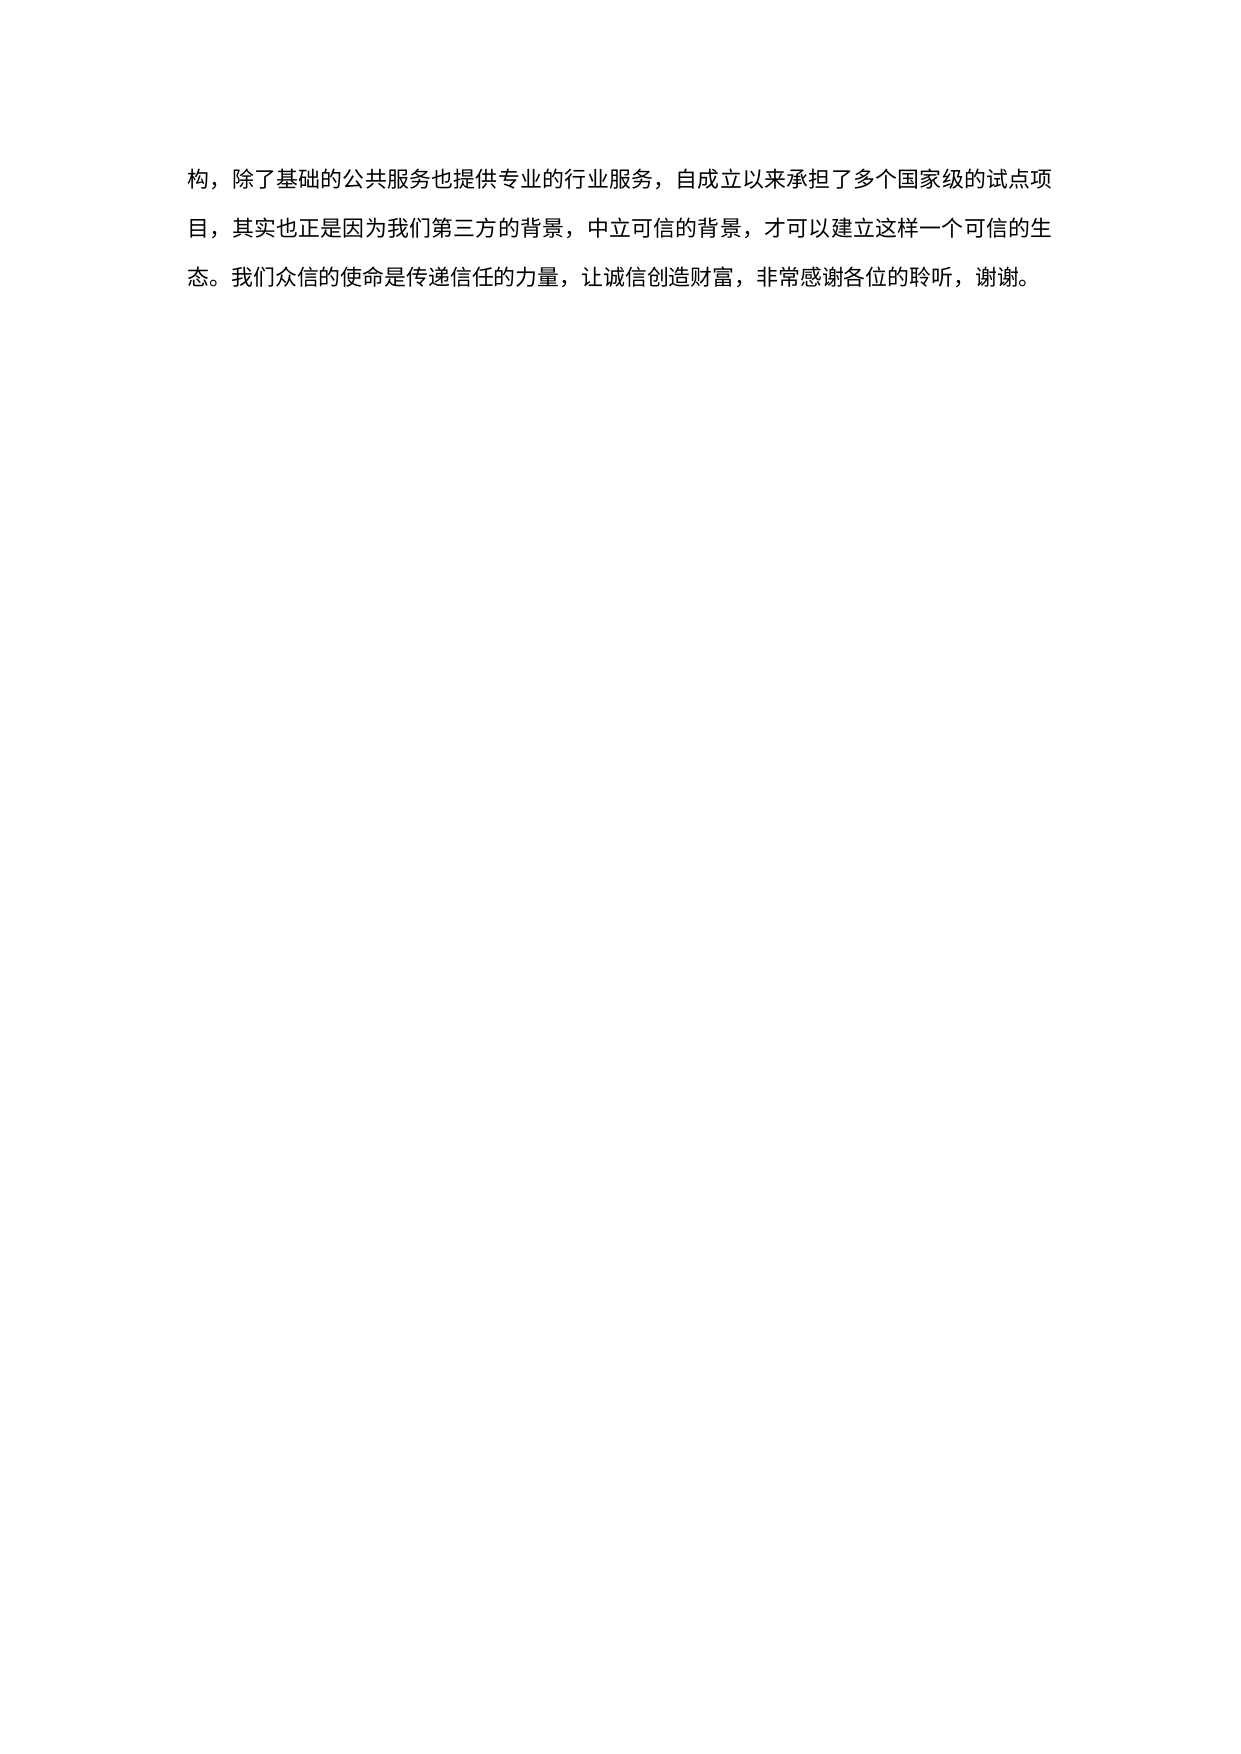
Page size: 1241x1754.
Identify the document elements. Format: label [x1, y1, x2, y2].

text [187, 162, 1053, 292]
